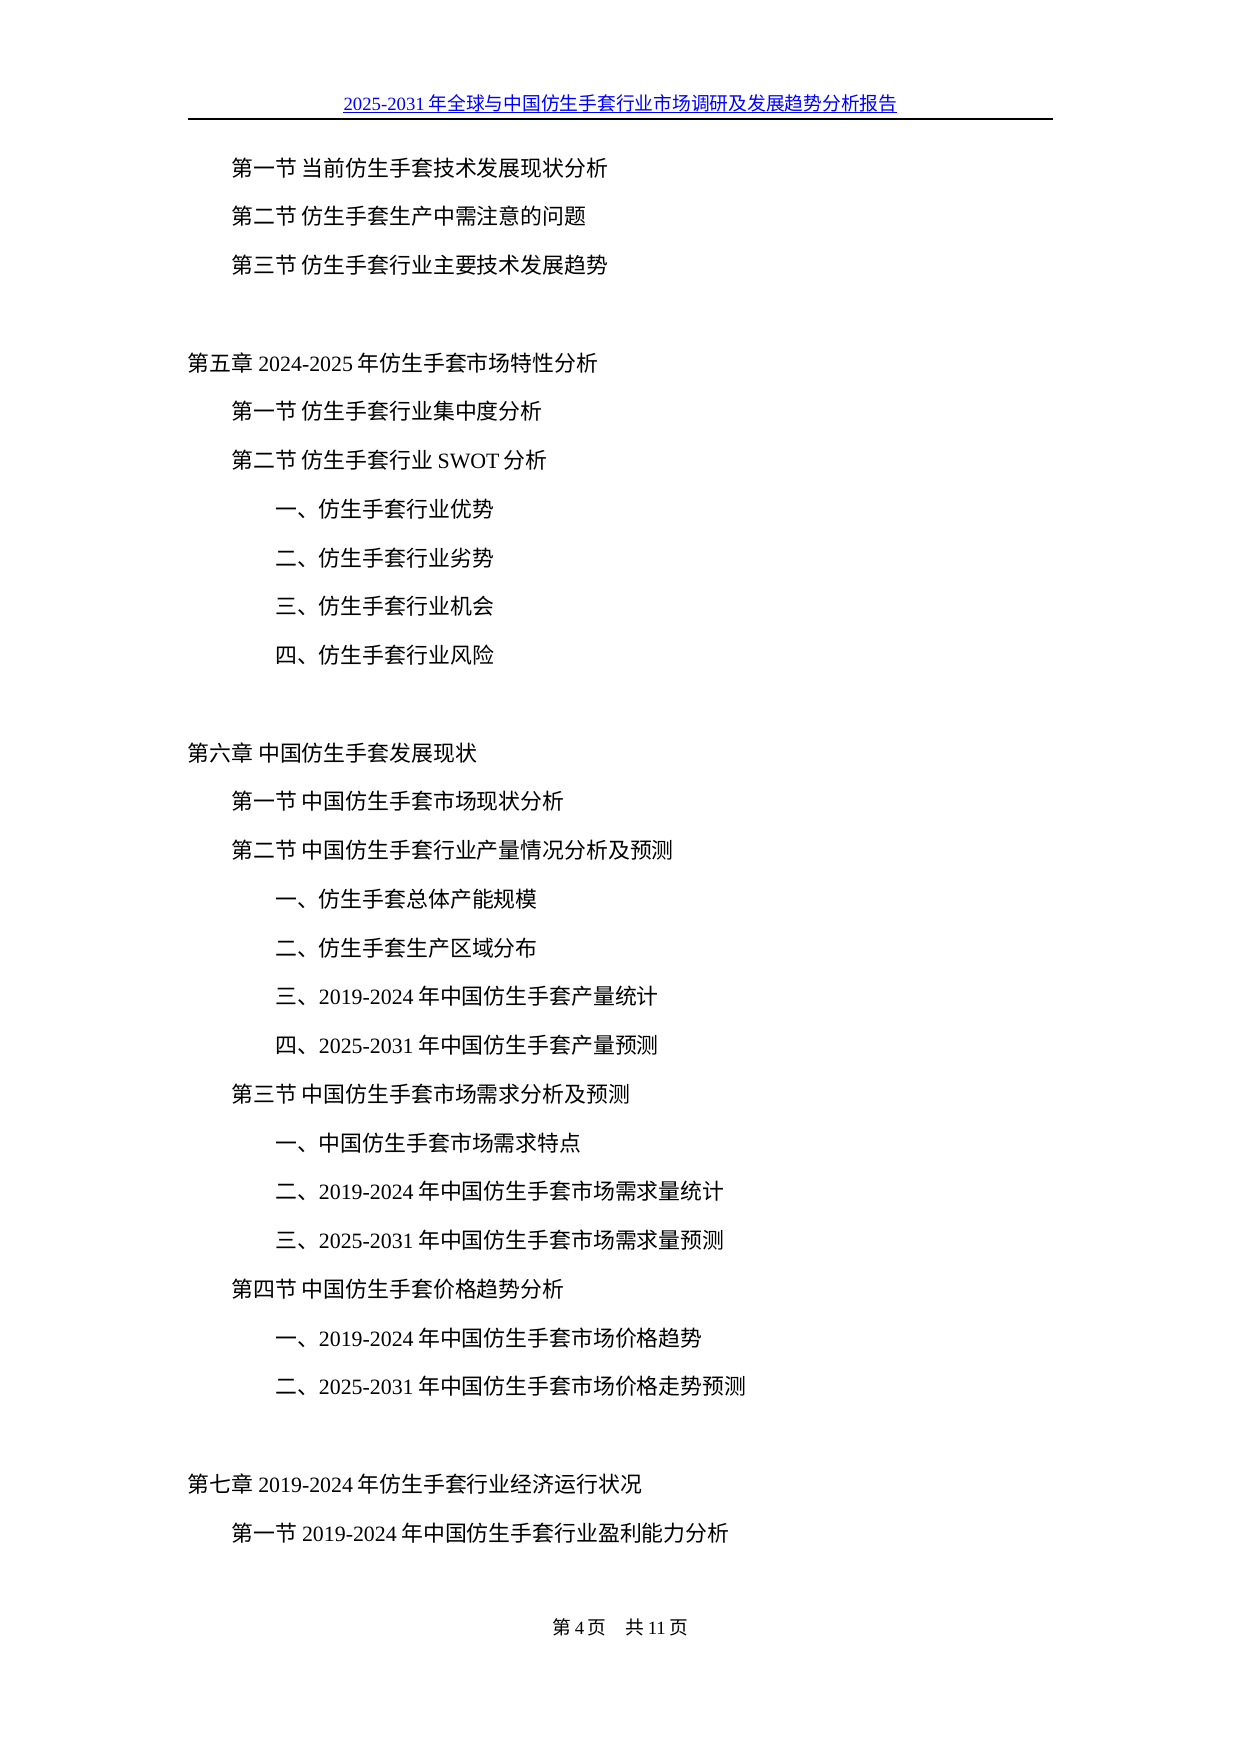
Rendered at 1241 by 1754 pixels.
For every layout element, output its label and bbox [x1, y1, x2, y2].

text [187, 150, 1053, 1548]
